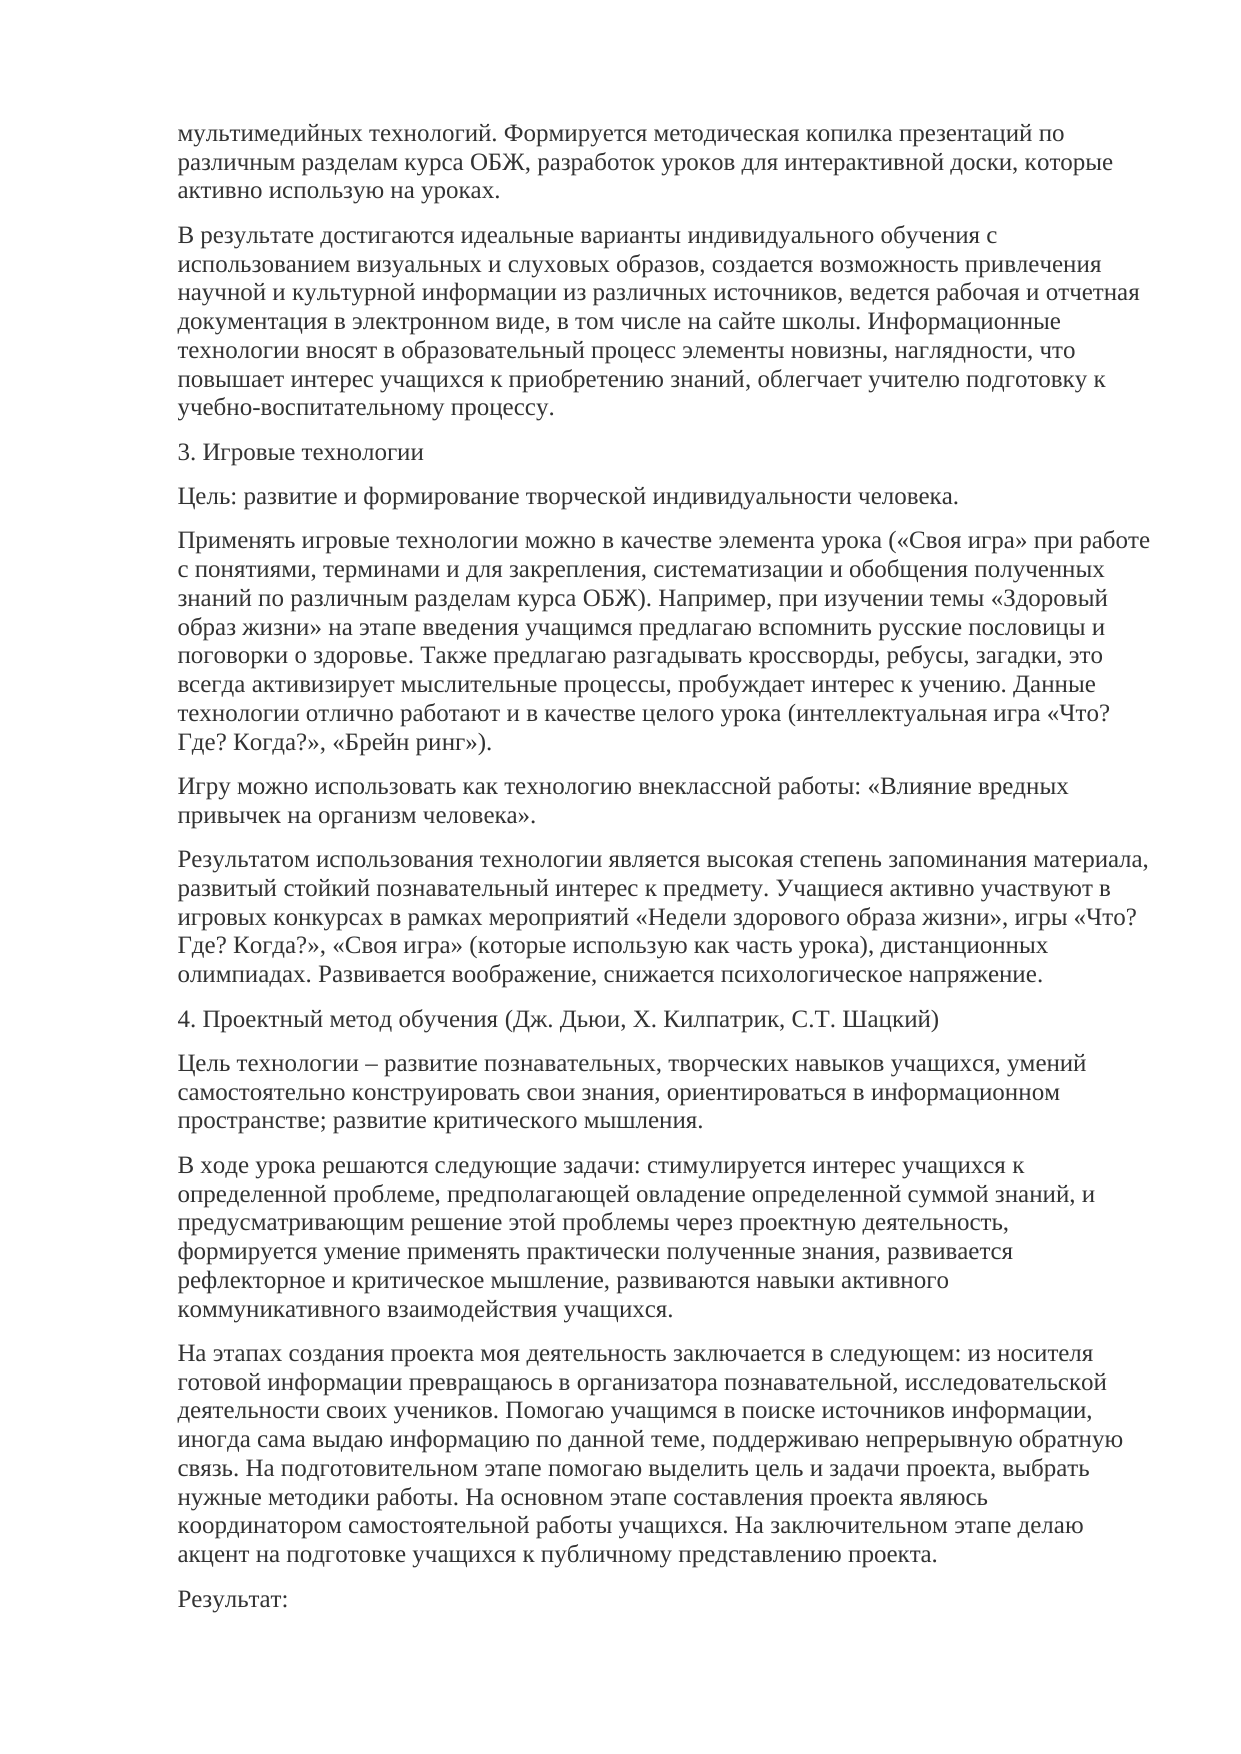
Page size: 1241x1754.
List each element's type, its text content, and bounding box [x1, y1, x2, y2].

text 4. Проектный метод обучения (Дж. Дьюи, Х. Килпатрик, С.Т. Шацкий) [177, 1004, 1152, 1032]
text В ходе урока решаются следующие задачи: стимулируется интерес учащихся к определенной проблеме, предполагающей овладение определенной суммой знаний, и предусматривающим решение этой проблемы через проектную деятельность, формируется умение применять практически полученные знания, развивается рефлекторное и критическое мышление, развиваются навыки активного коммуникативного взаимодействия учащихся. [177, 1150, 1152, 1322]
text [177, 118, 1152, 204]
text В результате достигаются идеальные варианты индивидуального обучения с использованием визуальных и слуховых образов, создается возможность привлечения научной и культурной информации из различных источников, ведется рабочая и отчетная документация в электронном виде, в том числе на сайте школы. Информационные технологии вносят в образовательный процесс элементы новизны, наглядности, что повышает интерес учащихся к приобретению знаний, облегчает учителю подготовку к учебно-воспитательному процессу. [177, 220, 1152, 421]
text Применять игровые технологии можно в качестве элемента урока («Своя игра» при работе с понятиями, терминами и для закрепления, систематизации и обобщения полученных знаний по различным разделам курса ОБЖ). Например, при изучении темы «Здоровый образ жизни» на этапе введения учащимся предлагаю вспомнить русские пословицы и поговорки о здоровье. Также предлагаю разгадывать кроссворды, ребусы, загадки, это всегда активизирует мыслительные процессы, пробуждает интерес к учению. Данные технологии отлично работают и в качестве целого урока (интеллектуальная игра «Что? Где? Когда?», «Брейн ринг»). [177, 526, 1152, 756]
text 3. Игровые технологии [177, 437, 1152, 466]
text Игру можно использовать как технологию внеклассной работы: «Влияние вредных привычек на организм человека». [177, 771, 1152, 829]
text На этапах создания проекта моя деятельность заключается в следующем: из носителя готовой информации превращаюсь в организатора познавательной, исследовательской деятельности своих учеников. Помогаю учащимся в поиске источников информации, иногда сама выдаю информацию по данной теме, поддерживаю непрерывную обратную связь. На подготовительном этапе помогаю выделить цель и задачи проекта, выбрать нужные методики работы. На основном этапе составления проекта являюсь координатором самостоятельной работы учащихся. На заключительном этапе делаю акцент на подготовке учащихся к публичному представлению проекта. [177, 1338, 1152, 1568]
text Цель технологии – развитие познавательных, творческих навыков учащихся, умений самостоятельно конструировать свои знания, ориентироваться в информационном пространстве; развитие критического мышления. [177, 1048, 1152, 1134]
text Цель: развитие и формирование творческой индивидуальности человека. [177, 481, 1152, 510]
text Результатом использования технологии является высокая степень запоминания материала, развитый стойкий познавательный интерес к предмету. Учащиеся активно участвуют в игровых конкурсах в рамках мероприятий «Недели здорового образа жизни», игры «Что? Где? Когда?», «Своя игра» (которые использую как часть урока), дистанционных олимпиадах. Развивается воображение, снижается психологическое напряжение. [177, 844, 1152, 988]
text Результат: [177, 1584, 1152, 1612]
